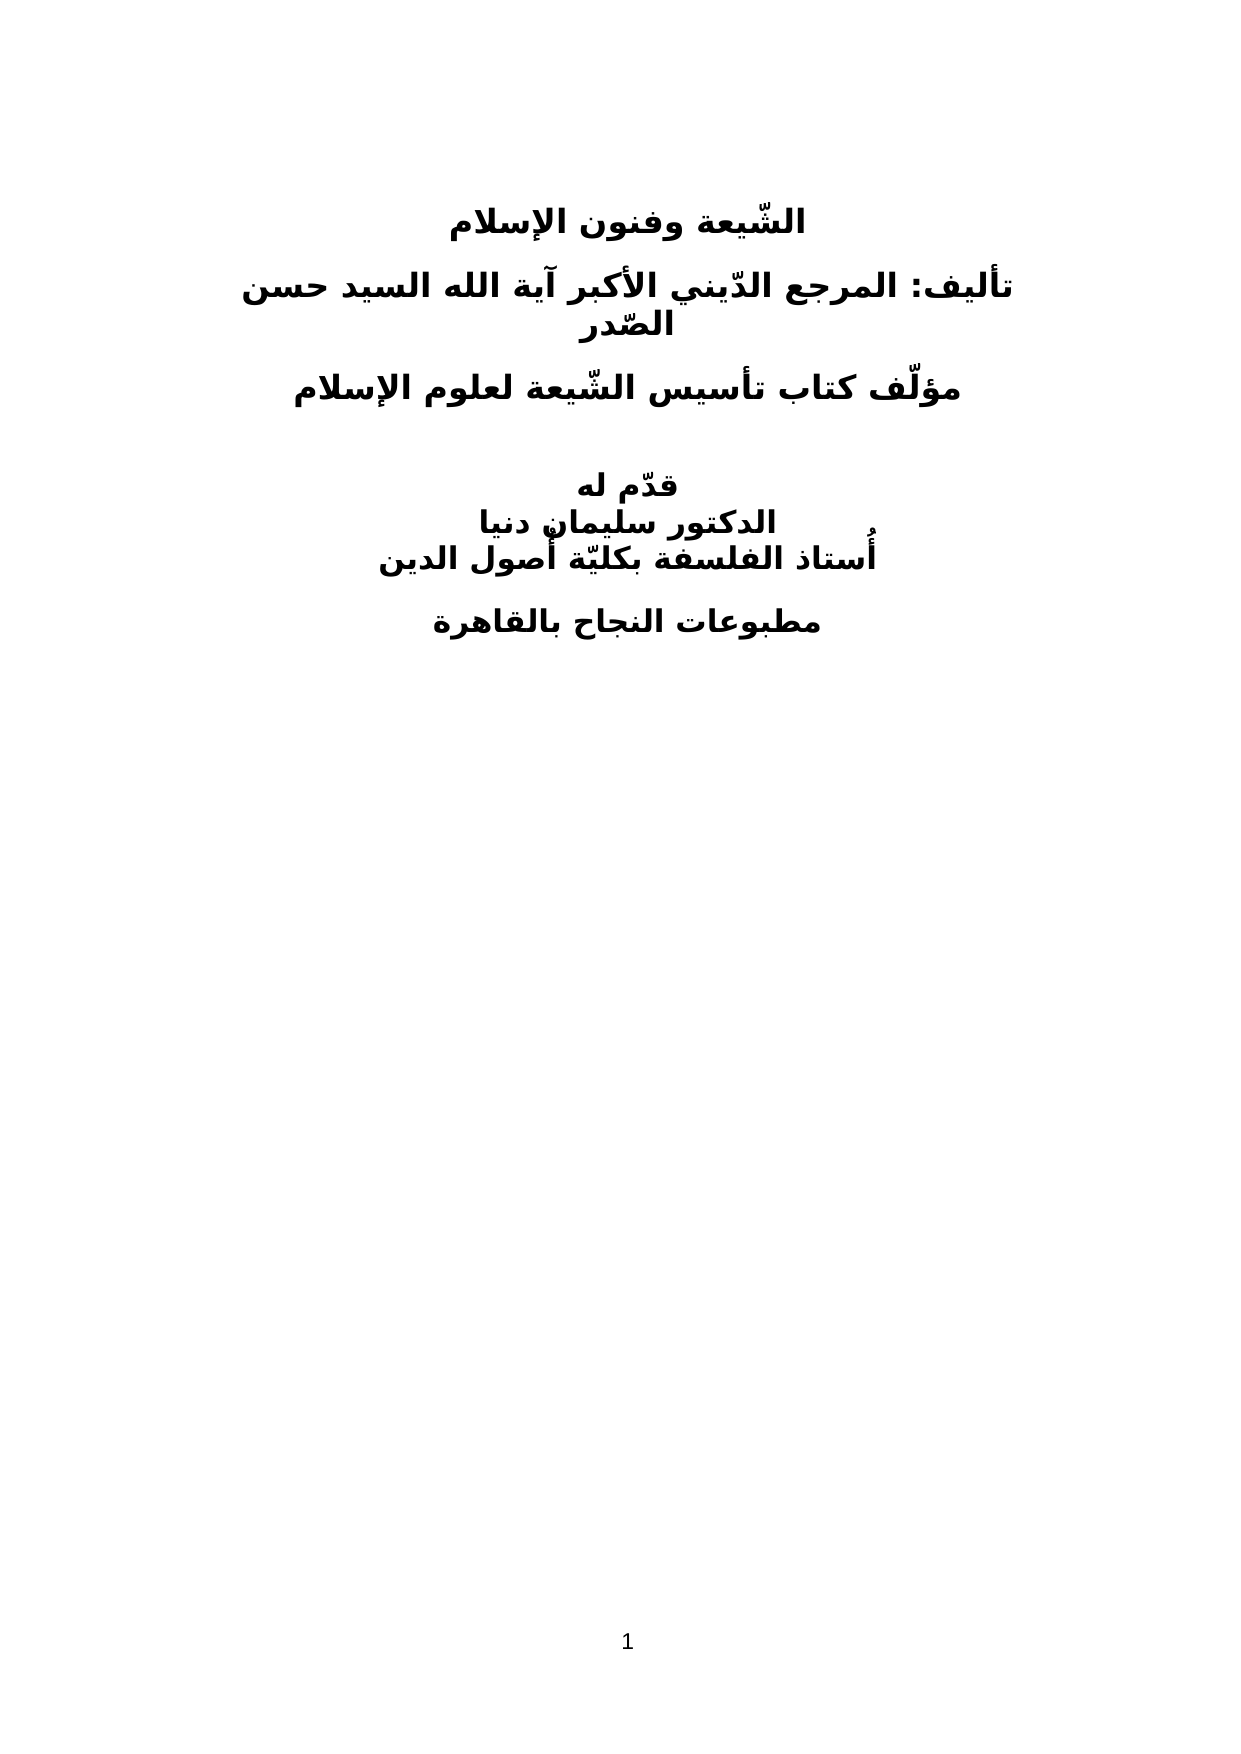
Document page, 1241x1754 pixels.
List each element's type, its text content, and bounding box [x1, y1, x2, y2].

text مؤلّف كتاب تأسيس الشّيعة لعلوم الإسلام [222, 369, 1033, 408]
text الشّيعة وفنون الإسلام [222, 202, 1033, 241]
text تأليف: المرجع الدّيني الأكبر آية الله السيد حسن الصّدر [222, 266, 1033, 344]
text الدكتور سليمان دنيا [222, 504, 1033, 540]
text أُستاذ الفلسفة بكليّة أُصول الدين [222, 540, 1033, 577]
text مطبوعات النجاح بالقاهرة [222, 603, 1033, 639]
text قدّم له [222, 468, 1033, 504]
